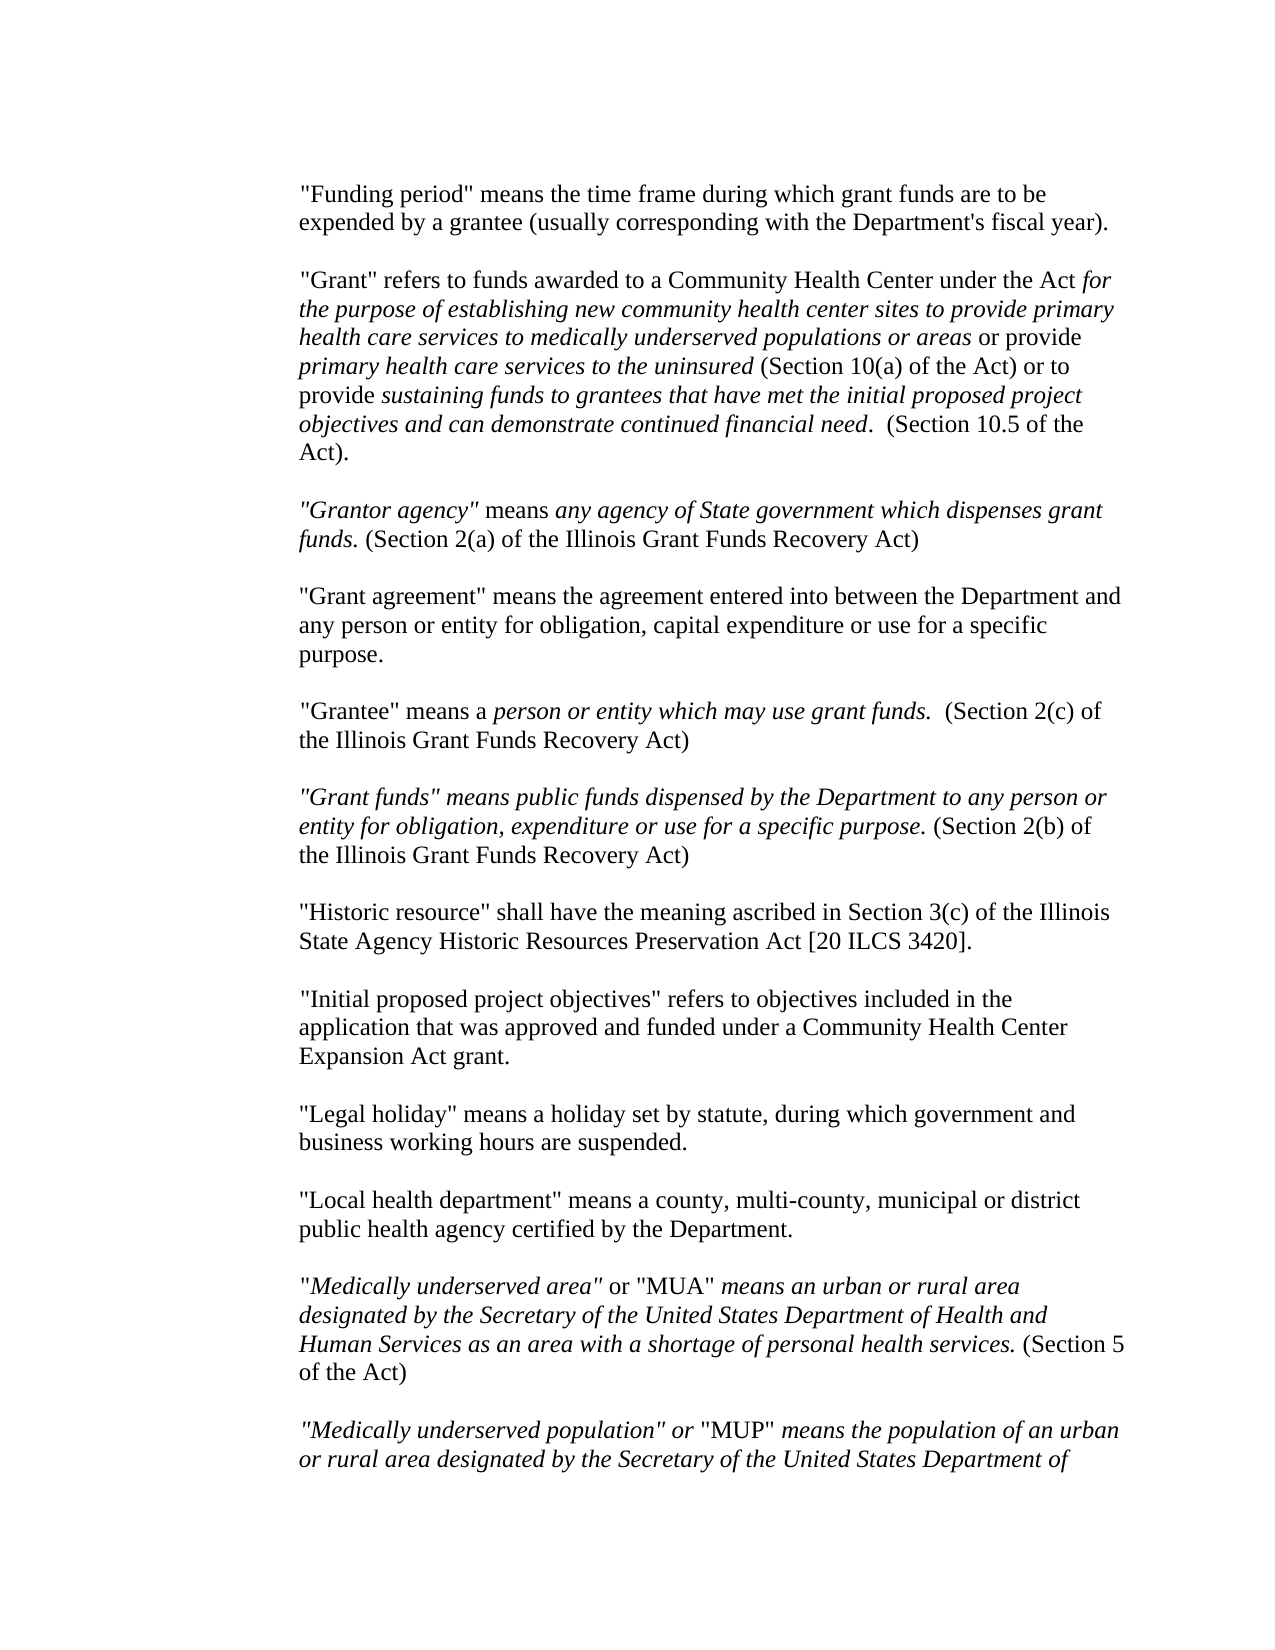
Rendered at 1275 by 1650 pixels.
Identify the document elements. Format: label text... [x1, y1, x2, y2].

text "Grantee" means a person or entity which may use grant funds. (Section 2(c) of the Grant Funds Recovery Act) [298, 696, 1125, 754]
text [298, 1415, 1125, 1472]
text "Historic resource" shall have the meaning ascribed in Section 3(c) of the Illinois State Agency Historic Resources Preservation Act [20 ILCS 3420]. [298, 897, 1125, 955]
text "Grantor agency" means any agency of State government which dispenses grant funds. (Section 2(a) of the Grant Funds Recovery Act) [298, 495, 1125, 552]
text "Grant" refers to funds awarded to a Community Health Center under the Act for the purpose of establishing new community health center sites to provide primary health care services to medically underserved populations or areas or provide primary health care services to the uninsured (Section 10(a) of the Act) or to provide sustaining funds to grantees that have met the initial proposed project objectives and can demonstrate continued financial need. (Section 10.5 of the Act). [298, 265, 1125, 466]
text "Grant funds" means public funds dispensed by the Department to any person or entity for obligation, expenditure or use for a specific purpose. (Section 2(b) of the Grant Funds Recovery Act) [298, 782, 1125, 869]
text "Legal holiday" means a holiday set by statute, during which government and business working hours are suspended. [298, 1099, 1125, 1156]
text "Medically underserved area" or "MUA" means an urban or rural area designated by the Secretary of the United States Department of Health and Human Services as an area with a shortage of personal health services. (Section 5 of the Act) [298, 1271, 1125, 1386]
text "Grant agreement" means the agreement entered into between the Department and any person or entity for obligation, capital expenditure or use for a specific purpose. [298, 581, 1125, 667]
text "Local health department" means a county, multi-county, municipal or district public health agency certified by the Department. [298, 1185, 1125, 1242]
text "Initial proposed project objectives" refers to objectives included in the application that was approved and funded under a Community Health Center Expansion Act grant. [298, 984, 1125, 1070]
text "Funding period" means the time frame during which grant funds are to be expended by a grantee (usually corresponding with the Department's fiscal year). [298, 179, 1125, 236]
